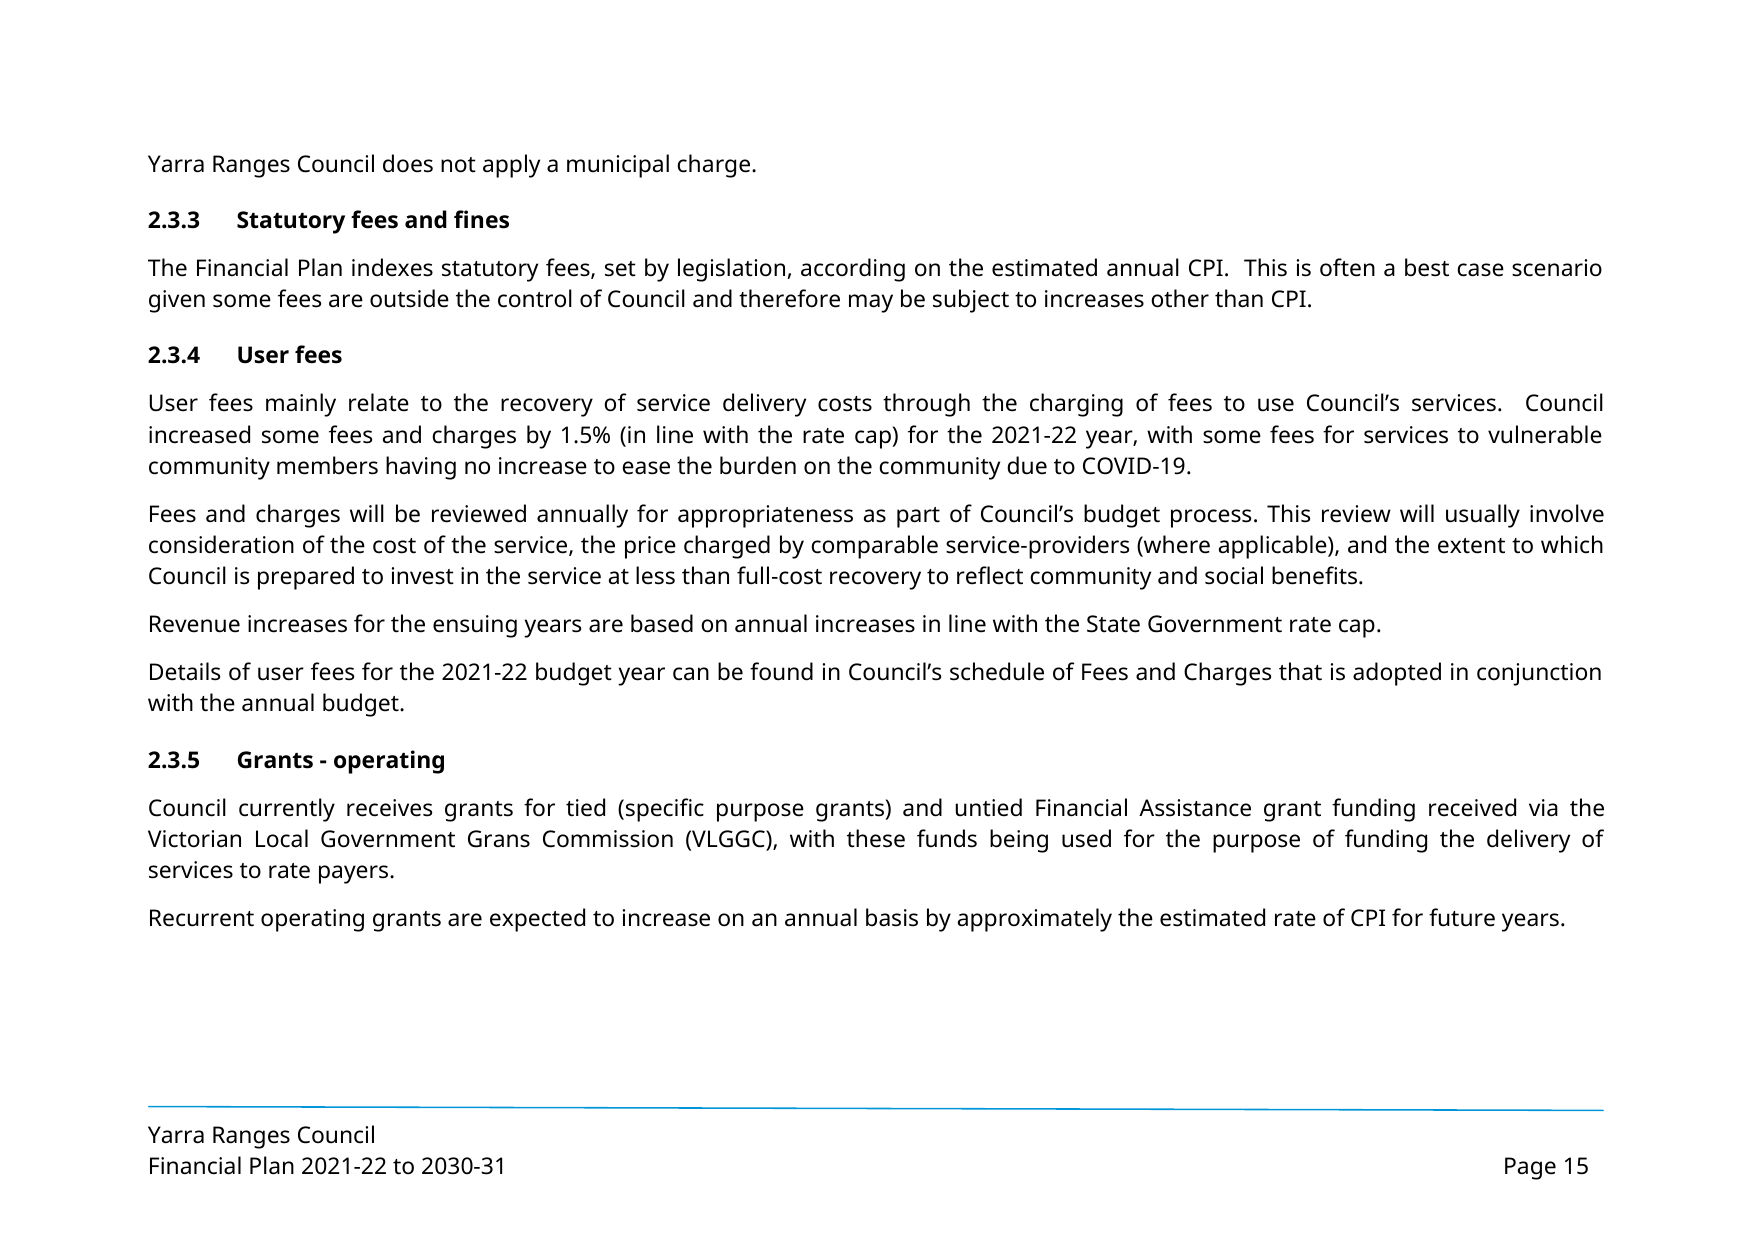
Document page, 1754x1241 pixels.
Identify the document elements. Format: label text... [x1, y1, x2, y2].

text Statutory fees and fines [148, 204, 1606, 235]
text Fees and charges will be reviewed annually for appropriateness as part of Council’s budget process. This review will usually involve consideration of the cost of the service, the price charged by comparable service-providers (where applicable), and the extent to which Council is prepared to invest in the service at less than full-cost recovery to reflect community and social benefits. [148, 498, 1606, 591]
text Grants - operating [148, 743, 1606, 775]
text User fees mainly relate to the recovery of service delivery costs through the charging of fees to use Council’s services. Council increased some fees and charges by 1.5% (in line with the rate cap) for the 2021-22 year, with some fees for services to vulnerable community members having no increase to ease the burden on the community due to COVID-19. [148, 387, 1606, 481]
text Recurrent operating grants are expected to increase on an annual basis by approximately the estimated rate of CPI for future years. [148, 902, 1606, 933]
text Details of user fees for the 2021-22 budget year can be found in Council’s schedule of Fees and Charges that is adopted in conjunction with the annual budget. [148, 656, 1606, 718]
text Council currently receives grants for tied (specific purpose grants) and untied Financial Assistance grant funding received via the Victorian Local Government Grans Commission (VLGGC), with these funds being used for the purpose of funding the delivery of services to rate payers. [148, 791, 1606, 885]
text Yarra Ranges Council does not apply a municipal charge. [148, 148, 1606, 179]
text User fees [148, 339, 1606, 371]
text The Financial Plan indexes statutory fees, set by legislation, according on the estimated annual CPI. This is often a best case scenario given some fees are outside the control of Council and therefore may be subject to increases other than CPI. [148, 252, 1606, 314]
text Revenue increases for the ensuing years are based on annual increases in line with the State Government rate cap. [148, 608, 1606, 639]
